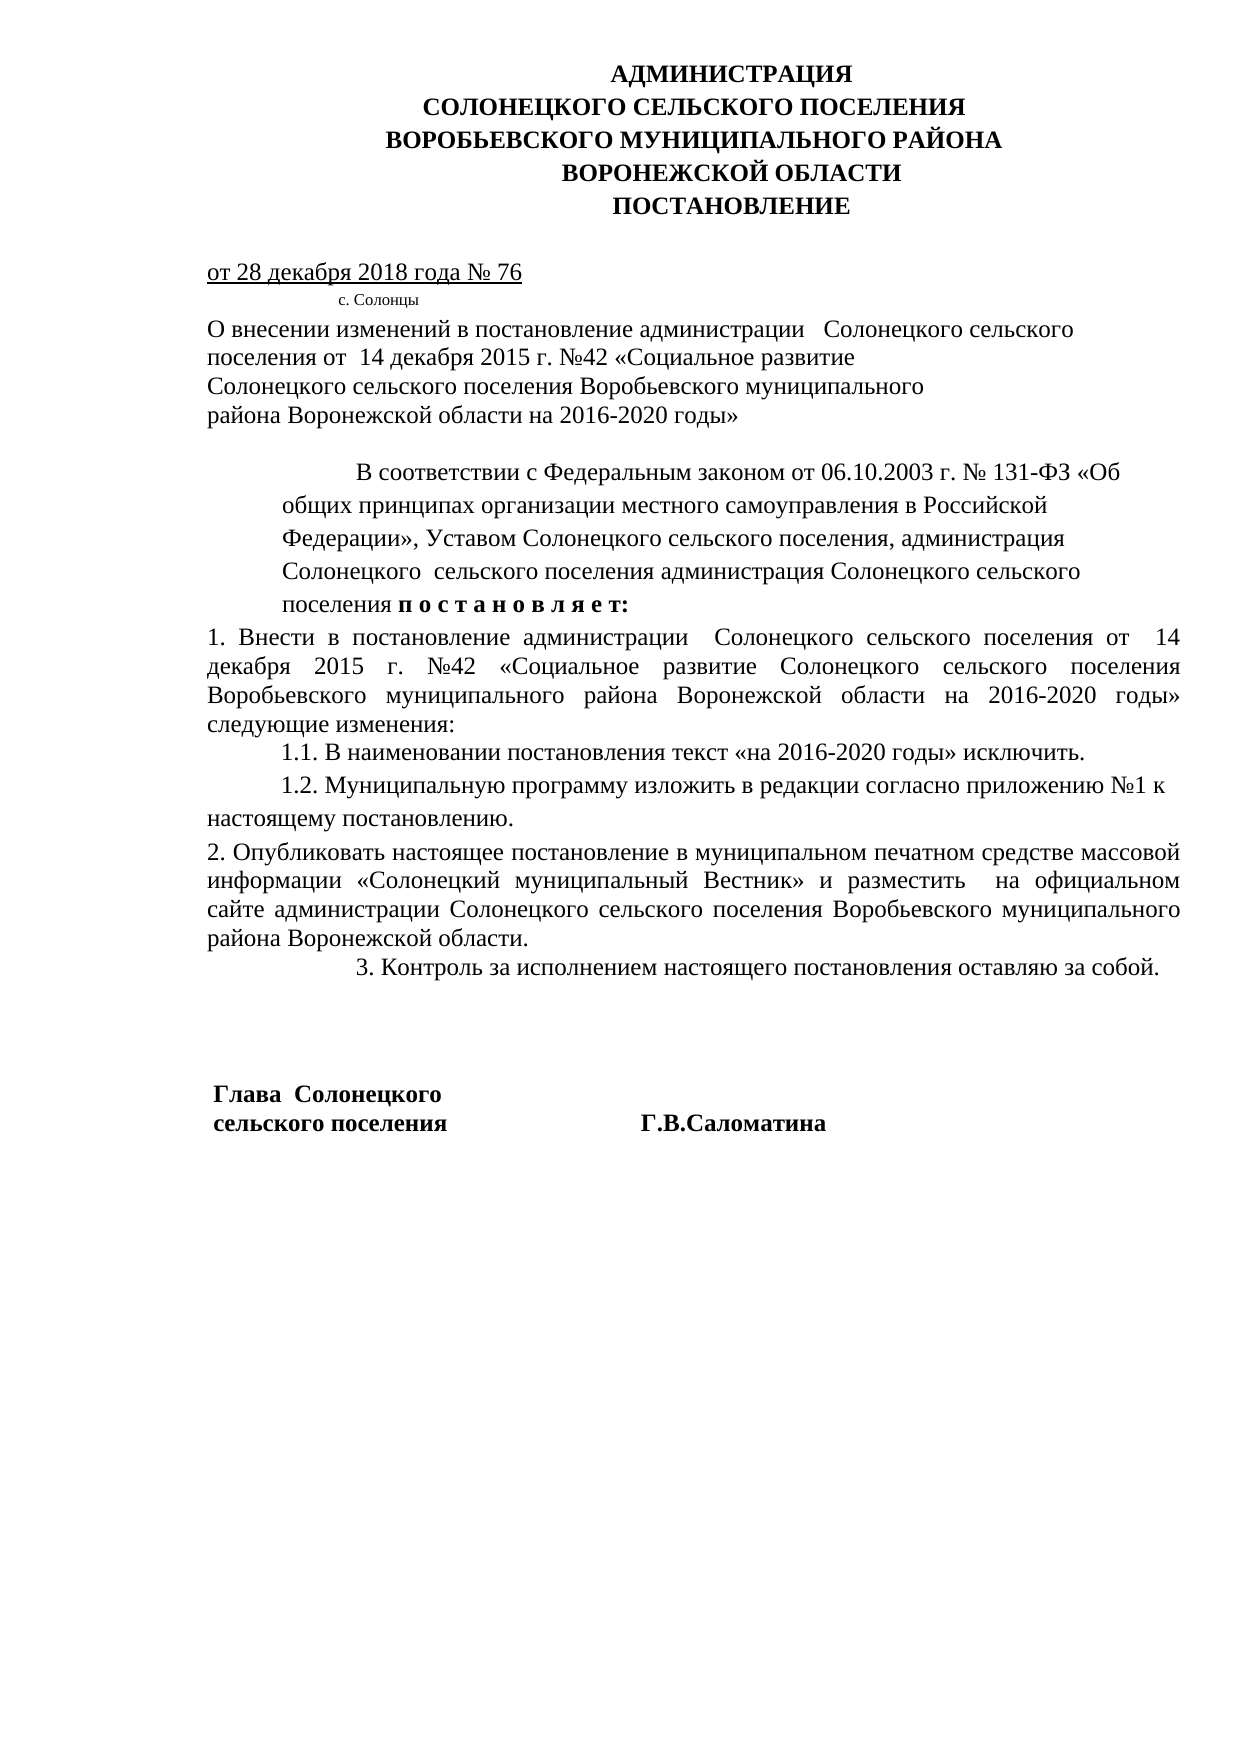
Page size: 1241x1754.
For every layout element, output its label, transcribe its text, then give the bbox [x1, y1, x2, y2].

text 1. Внести в постановление администрации Солонецкого сельского поселения от 14 декабря 2015 г. №42 «Социальное развитие Солонецкого сельского поселения Воробьевского муниципального района Воронежской области на 2016-2020 годы» следующие изменения: [207, 622, 1181, 737]
text 1.1. В наименовании постановления текст «на 2016-2020 годы» исключить. [207, 737, 1181, 766]
text В соответствии с Федеральным законом от 06.10.2003 г. № 131-ФЗ «Об общих принципах организации местного самоуправления в Российской Федерации», Уставом Солонецкого сельского поселения, администрация Солонецкого сельского поселения администрация Солонецкого сельского поселения п о с т а н о в л я е т: [282, 457, 1181, 618]
text 1.2. Муниципальную программу изложить в редакции согласно приложению №1 к настоящему постановлению. [207, 771, 1181, 832]
text с. Солонцы [282, 290, 706, 309]
text Солонецкого сельского поселения Воробьевского муниципального [207, 371, 1181, 400]
text 3. Контроль за исполнением настоящего постановления оставляю за собой. [282, 952, 1181, 980]
text ВОРОБЬЕВСКОГО МУНИЦИПАЛЬНОГО РАЙОНА [207, 125, 1181, 154]
text АДМИНИСТРАЦИЯ [282, 59, 1181, 88]
text района Воронежской области на 2016-2020 годы» [207, 400, 1181, 429]
text ВОРОНЕЖСКОЙ ОБЛАСТИ [282, 158, 1181, 187]
text 2. Опубликовать настоящее постановление в муниципальном печатном средстве массовой информации «Солонецкий муниципальный Вестник» и разместить на официальном сайте администрации Солонецкого сельского поселения Воробьевского муниципального района Воронежской области. [207, 837, 1181, 952]
text ПОСТАНОВЛЕНИЕ [282, 191, 1181, 220]
text сельского поселения Г.В.Саломатина [207, 1108, 1181, 1137]
text от 28 декабря 2018 года № 76 [207, 257, 1181, 286]
text СОЛОНЕЦКОГО СЕЛЬСКОГО ПОСЕЛЕНИЯ [207, 92, 1181, 121]
text Глава Солонецкого [207, 1079, 1181, 1108]
text О внесении изменений в постановление администрации Солонецкого сельского поселения от 14 декабря 2015 г. №42 «Социальное развитие [207, 314, 1181, 371]
